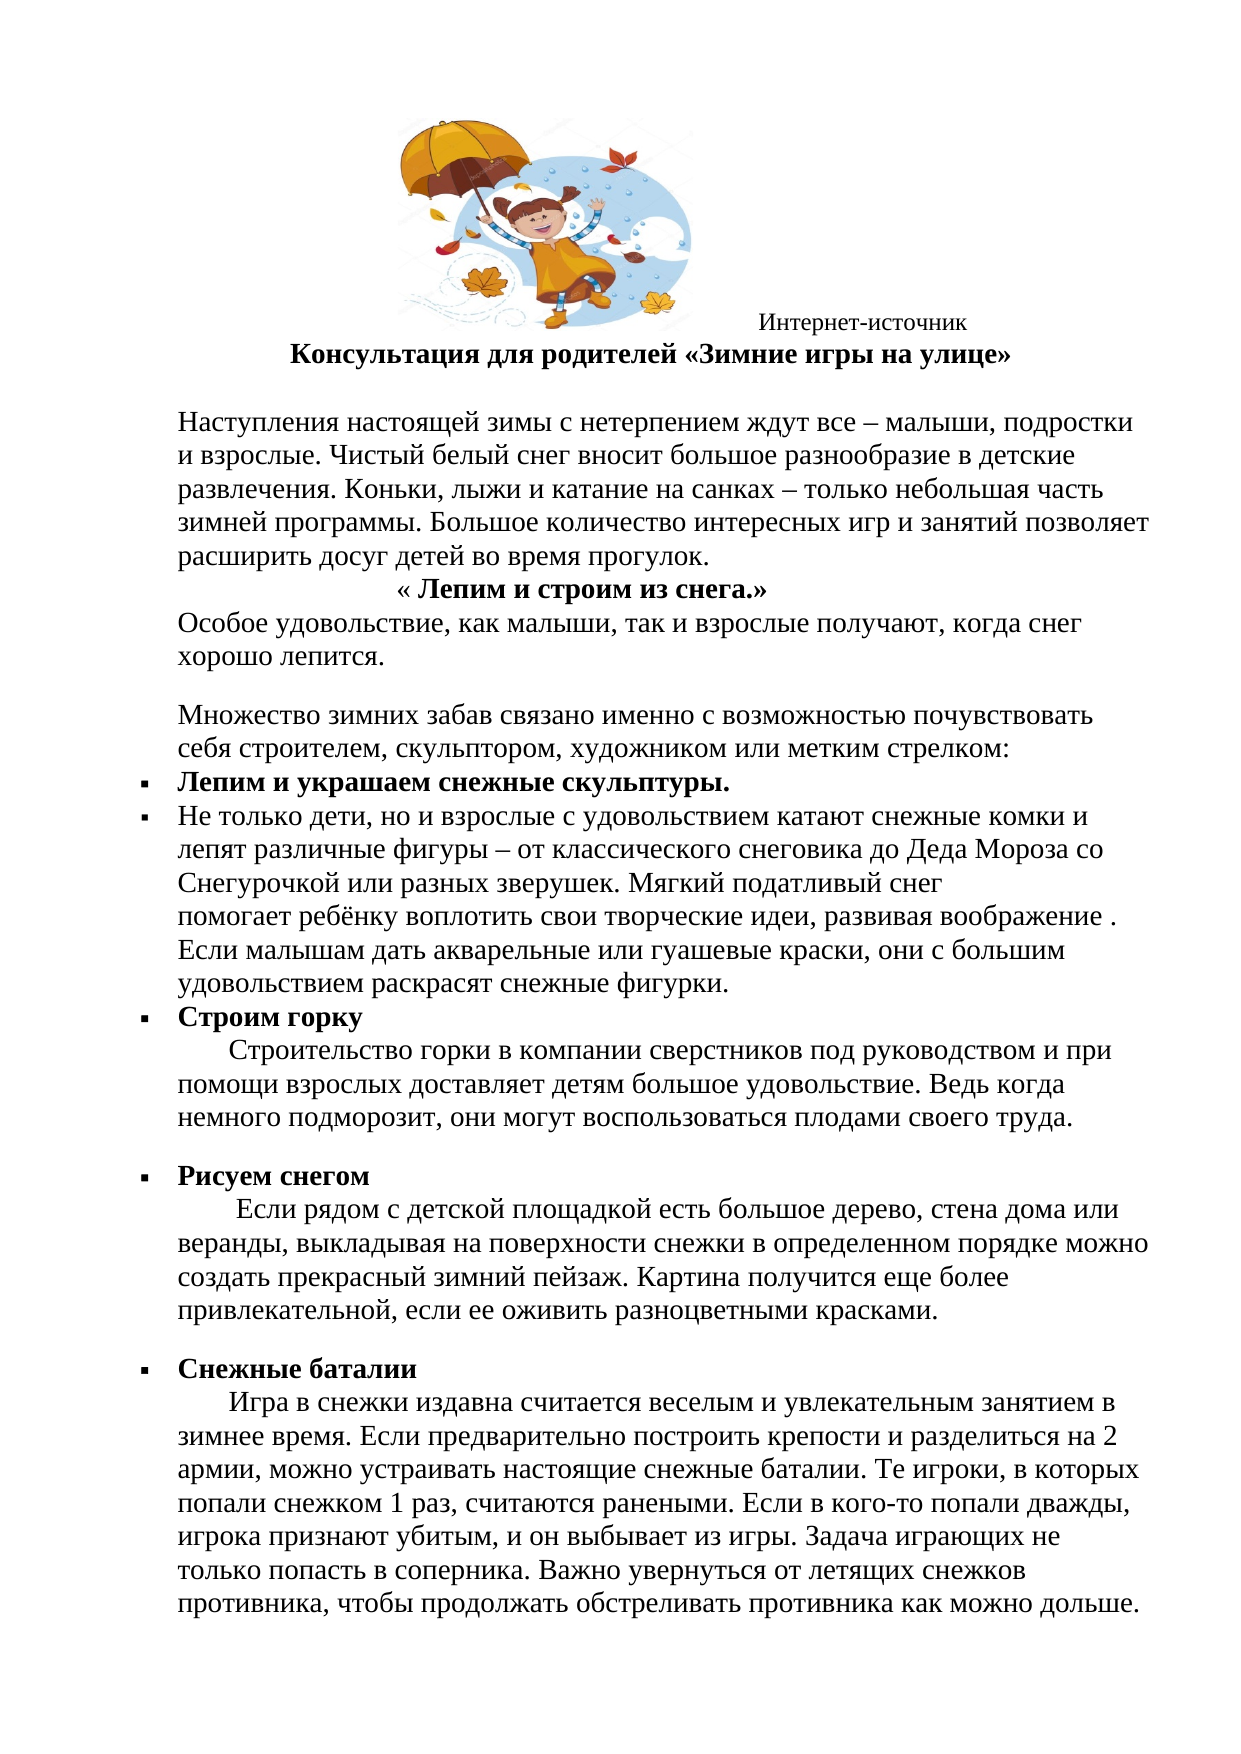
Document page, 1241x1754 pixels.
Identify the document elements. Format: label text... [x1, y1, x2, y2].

list Рисуем снегом [140, 1158, 1152, 1192]
text Игра в снежки издавна считается веселым и увлекательным занятием в зимнее время. Если предварительно построить крепости и разделиться на 2 армии, можно устраивать настоящие снежные баталии. Те игроки, в которых попали снежком 1 раз, считаются ранеными. Если в кого-то попали дважды, игрока признают убитым, и он выбывает из игры. Задача играющих не только попасть в соперника. Важно увернуться от летящих снежков противника, чтобы продолжать обстреливать противника как можно дольше. [177, 1384, 1152, 1619]
picture [397, 118, 694, 331]
text Множество зимних забав связано именно с возможностью почувствовать себя строителем, скульптором, художником или метким стрелком: [177, 697, 1152, 764]
list Строим горку [140, 999, 1152, 1032]
text Если рядом с детской площадкой есть большое дерево, стена дома или веранды, выкладывая на поверхности снежки в определенном порядке можно создать прекрасный зимний пейзаж. Картина получится еще более привлекательной, если ее оживить разноцветными красками. [177, 1192, 1152, 1326]
list Не только дети, но и взрослые с удовольствием катают снежные комки и лепят различные фигуры – от классического снеговика до Деда Мороза со Снегурочкой или разных зверушек. Мягкий податливый снег помогает ребёнку воплотить свои творческие идеи, развивая воображение . Если малышам дать акварельные или гуашевые краски, они с большим удовольствием раскрасят снежные фигурки. [140, 798, 1152, 999]
text Наступления настоящей зимы с нетерпением ждут все – малыши, подростки и взрослые. Чистый белый снег вносит большое разнообразие в детские развлечения. Коньки, лыжи и катание на санках – только небольшая часть зимней программы. Большое количество интересных игр и занятий позволяет расширить досуг детей во время прогулок. [177, 404, 1152, 571]
text Строительство горки в компании сверстников под руководством и при помощи взрослых доставляет детям большое удовольствие. Ведь когда немного подморозит, они могут воспользоваться плодами своего труда. [177, 1032, 1152, 1133]
list Снежные баталии [140, 1351, 1152, 1384]
text Особое удовольствие, как малыши, так и взрослые получают, когда снег хорошо лепится. [177, 605, 1152, 672]
text Консультация для родителей «Зимние игры на улице» [177, 336, 1152, 369]
text « Лепим и строим из снега.» [177, 571, 1152, 605]
list Лепим и украшаем снежные скульптуры. [140, 764, 1152, 798]
